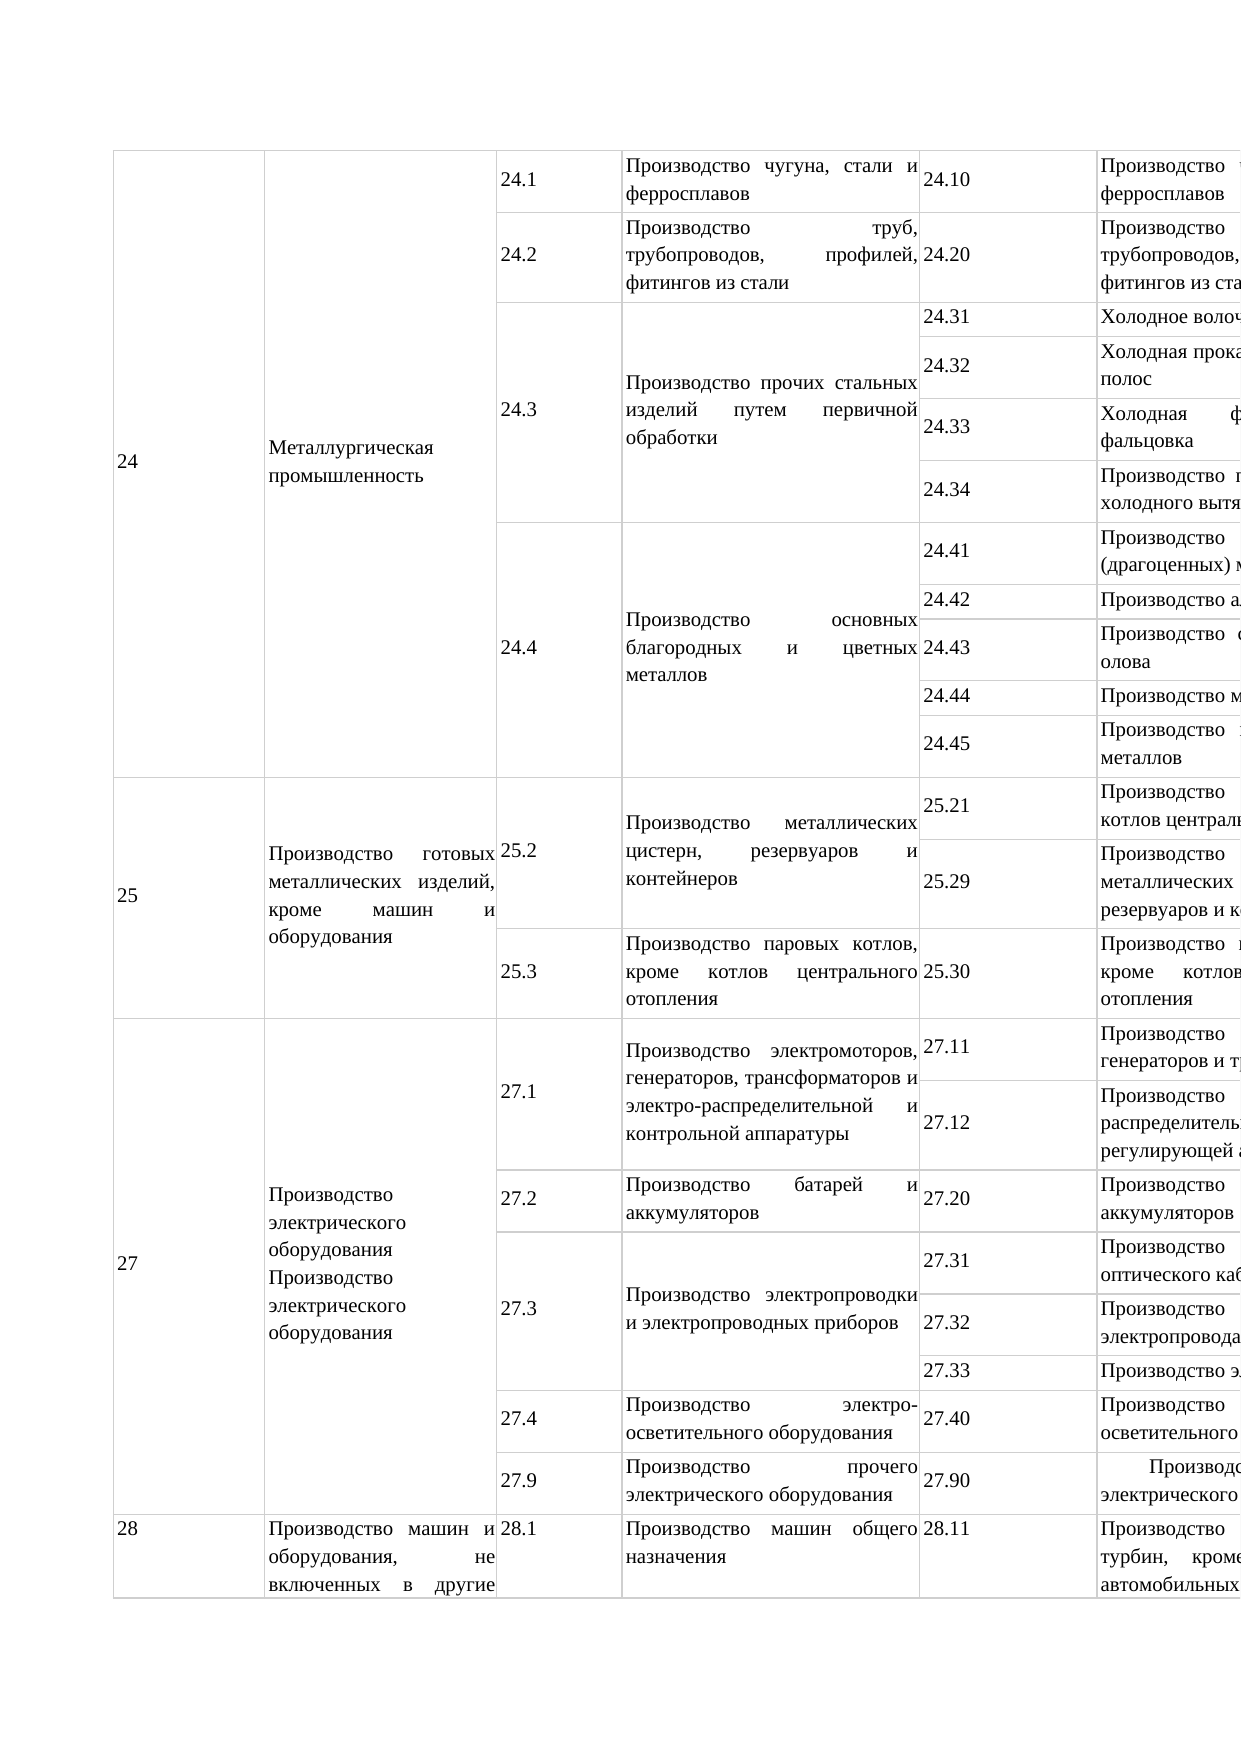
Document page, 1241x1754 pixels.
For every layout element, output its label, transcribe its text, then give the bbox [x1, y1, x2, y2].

table_cell 28.1 [497, 1515, 621, 1597]
table_cell 27 [114, 1019, 264, 1513]
table_cell Металлургическая промышленность [265, 151, 496, 777]
table_cell Холодное волочение [1098, 303, 1240, 336]
table_cell 24.3 [497, 303, 621, 522]
table_cell 24.2 [497, 213, 621, 302]
table_cell Производство электро-распределительной и регулирующей аппаратуры [1098, 1081, 1240, 1169]
table_cell Производство электропроводки и электропроводных приборов [623, 1233, 919, 1389]
table_cell 25.29 [920, 840, 1096, 928]
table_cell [623, 1515, 919, 1597]
table_cell Производство батарей и аккумуляторов [623, 1171, 919, 1231]
table_cell 24.32 [920, 337, 1096, 398]
table_cell Производство прочего электрического оборудования [1098, 1453, 1240, 1513]
table_cell Холодная формовка или фальцовка [1098, 399, 1240, 460]
table_cell 28 [114, 1515, 264, 1597]
table_cell 24.41 [920, 523, 1096, 584]
table_cell Производство прочего электрического оборудования [623, 1453, 919, 1513]
table_cell Производство батарей и аккумуляторов [1098, 1171, 1240, 1231]
table_cell 24.43 [920, 620, 1096, 680]
table_cell Производство паровых котлов, кроме котлов центрального отопления [623, 929, 919, 1018]
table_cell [265, 1515, 496, 1597]
table_cell Производство волоконно-оптического кабеля [1098, 1233, 1240, 1293]
table_cell Производство электромоторов, генераторов и трансформаторов [1098, 1019, 1240, 1080]
table_cell Производство электроприборов [1098, 1356, 1240, 1389]
table_cell Производство проволоки путем холодного вытягивания [1098, 461, 1240, 522]
table_cell Производство готовых металлических изделий, кроме машин и оборудования [265, 778, 496, 1018]
table_cell 27.32 [920, 1295, 1096, 1355]
table_cell 27.3 [497, 1233, 621, 1389]
table_cell 24.20 [920, 213, 1096, 302]
table_cell 25.21 [920, 778, 1096, 838]
table_cell 24.34 [920, 461, 1096, 522]
table_cell 27.11 [920, 1019, 1096, 1080]
table_cell Производство чугуна, стали и ферросплавов [623, 151, 919, 212]
table_cell 24 [114, 151, 264, 777]
table_cell Производство прочих видов электропровода и кабеля [1098, 1295, 1240, 1355]
table_cell Производство благородных (драгоценных) металлов [1098, 523, 1240, 584]
table_cell 24.4 [497, 523, 621, 777]
table_cell 27.33 [920, 1356, 1096, 1389]
table_cell 27.40 [920, 1391, 1096, 1452]
table_cell Производство прочих металлических цистерн, резервуаров и контейнеров [1098, 840, 1240, 928]
table_cell 24.45 [920, 716, 1096, 777]
table_cell 27.9 [497, 1453, 621, 1513]
table_cell 28.11 [920, 1515, 1096, 1597]
table_cell Производство прочих стальных изделий путем первичной обработки [623, 303, 919, 522]
table_cell 27.90 [920, 1453, 1096, 1513]
table_cell 27.31 [920, 1233, 1096, 1293]
table_cell 27.20 [920, 1171, 1096, 1231]
table_cell Производство труб, трубопроводов, профилей, фитингов из стали [623, 213, 919, 302]
table_cell 24.1 [497, 151, 621, 212]
table_cell Производство прочих цветных металлов [1098, 716, 1240, 777]
table_cell 27.1 [497, 1019, 621, 1169]
table_cell Производство основных благородных и цветных металлов [623, 523, 919, 777]
table_cell Производство электро-осветительного оборудования [1098, 1391, 1240, 1452]
table_cell 24.31 [920, 303, 1096, 336]
table_cell Производство электромоторов, генераторов, трансформаторов и электро-распределительной и контрольной аппаратуры [623, 1019, 919, 1169]
table_cell Производство свинца, цинка и олова [1098, 620, 1240, 680]
table_cell Производство чугуна, стали и ферросплавов [1098, 151, 1240, 212]
table_cell 24.44 [920, 681, 1096, 714]
table_cell Производство алюминия [1098, 585, 1240, 618]
table_cell 25 [114, 778, 264, 1018]
table_cell Производство труб, трубопроводов, профилей, фитингов из стали [1098, 213, 1240, 302]
table_cell 27.4 [497, 1391, 621, 1452]
table_cell 24.33 [920, 399, 1096, 460]
table_cell Холодная прокатка лент и узких полос [1098, 337, 1240, 398]
table_cell 27.12 [920, 1081, 1096, 1169]
table_cell Производство электрического оборудования Производство электрического оборудования [265, 1019, 496, 1513]
table_cell Производство металлических цистерн, резервуаров и контейнеров [623, 778, 919, 928]
table_cell 27.2 [497, 1171, 621, 1231]
table_cell Производство паровых котлов, кроме котлов центрального отопления [1098, 929, 1240, 1018]
table_cell 25.3 [497, 929, 621, 1018]
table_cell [1098, 1515, 1240, 1597]
table_cell 24.42 [920, 585, 1096, 618]
table_cell Производство меди [1098, 681, 1240, 714]
table_cell 24.10 [920, 151, 1096, 212]
table_cell 25.2 [497, 778, 621, 928]
table_cell 25.30 [920, 929, 1096, 1018]
table_cell Производство радиаторов и котлов центрального отопления [1098, 778, 1240, 838]
table_cell Производство электро-осветительного оборудования [623, 1391, 919, 1452]
